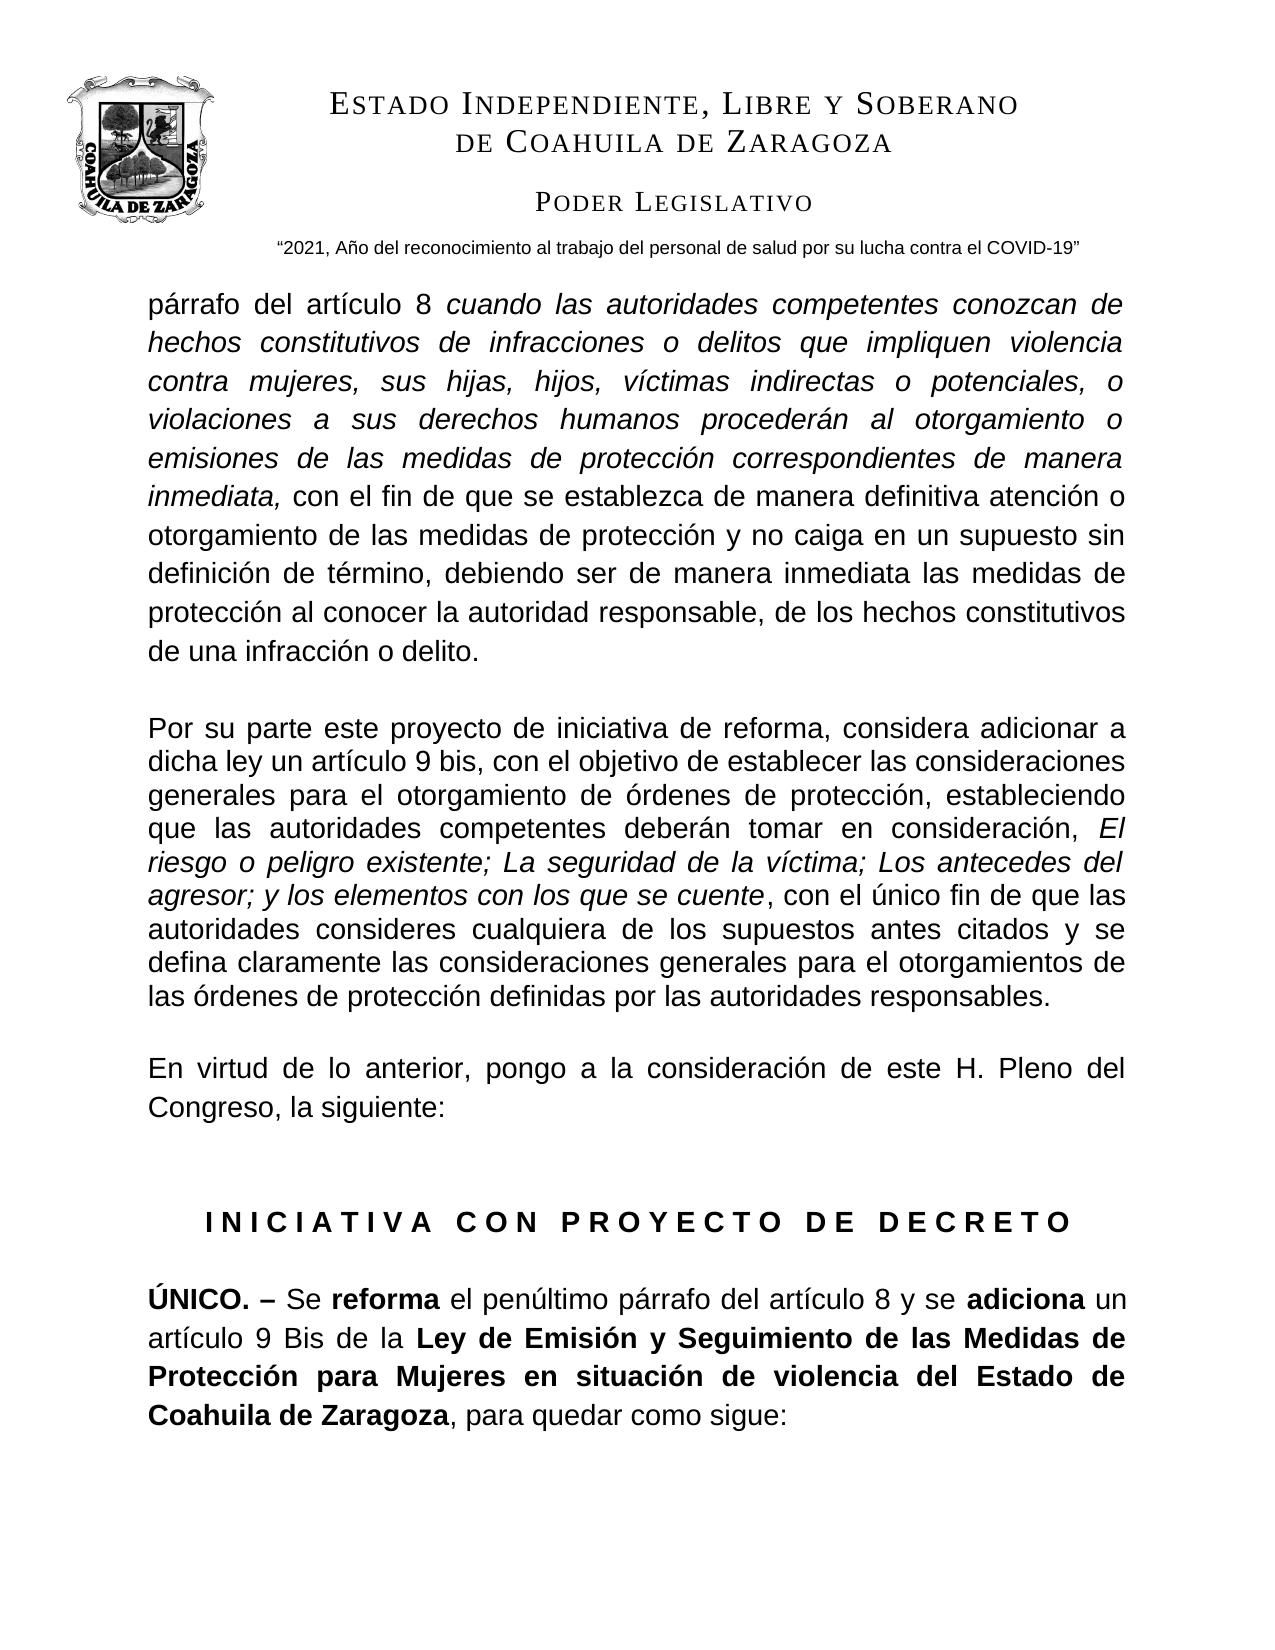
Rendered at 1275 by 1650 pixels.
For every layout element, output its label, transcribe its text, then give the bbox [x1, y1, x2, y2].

text ÚNICO. – Se reforma el penúltimo párrafo del artículo 8 y se adiciona un artículo 9 Bis de la Ley de Emisión y Seguimiento de las Medidas de Protección para Mujeres en situación de violencia del Estado de Coahuila de Zaragoza, para quedar como sigue: [148, 1282, 1127, 1432]
picture [66, 76, 215, 223]
text Por su parte este proyecto de iniciativa de reforma, considera adicionar a dicha ley un artículo 9 bis, con el objetivo de establecer las consideraciones generales para el otorgamiento de órdenes de protección, estableciendo que las autoridades competentes deberán tomar en consideración, El riesgo o peligro existente; La seguridad de la víctima; Los antecedes del agresor; y los elementos con los que se cuente, con el único fin de que las autoridades consideres cualquiera de los supuestos antes citados y se defina claramente las consideraciones generales para el otorgamientos de las órdenes de protección definidas por las autoridades responsables. [148, 711, 1127, 1013]
text I N I C I A T I V A C O N P R O Y E C T O D E D E C R E T O [148, 1205, 1127, 1239]
text En virtud de lo anterior, pongo a la consideración de este H. Pleno del Congreso, la siguiente: [148, 1051, 1127, 1123]
